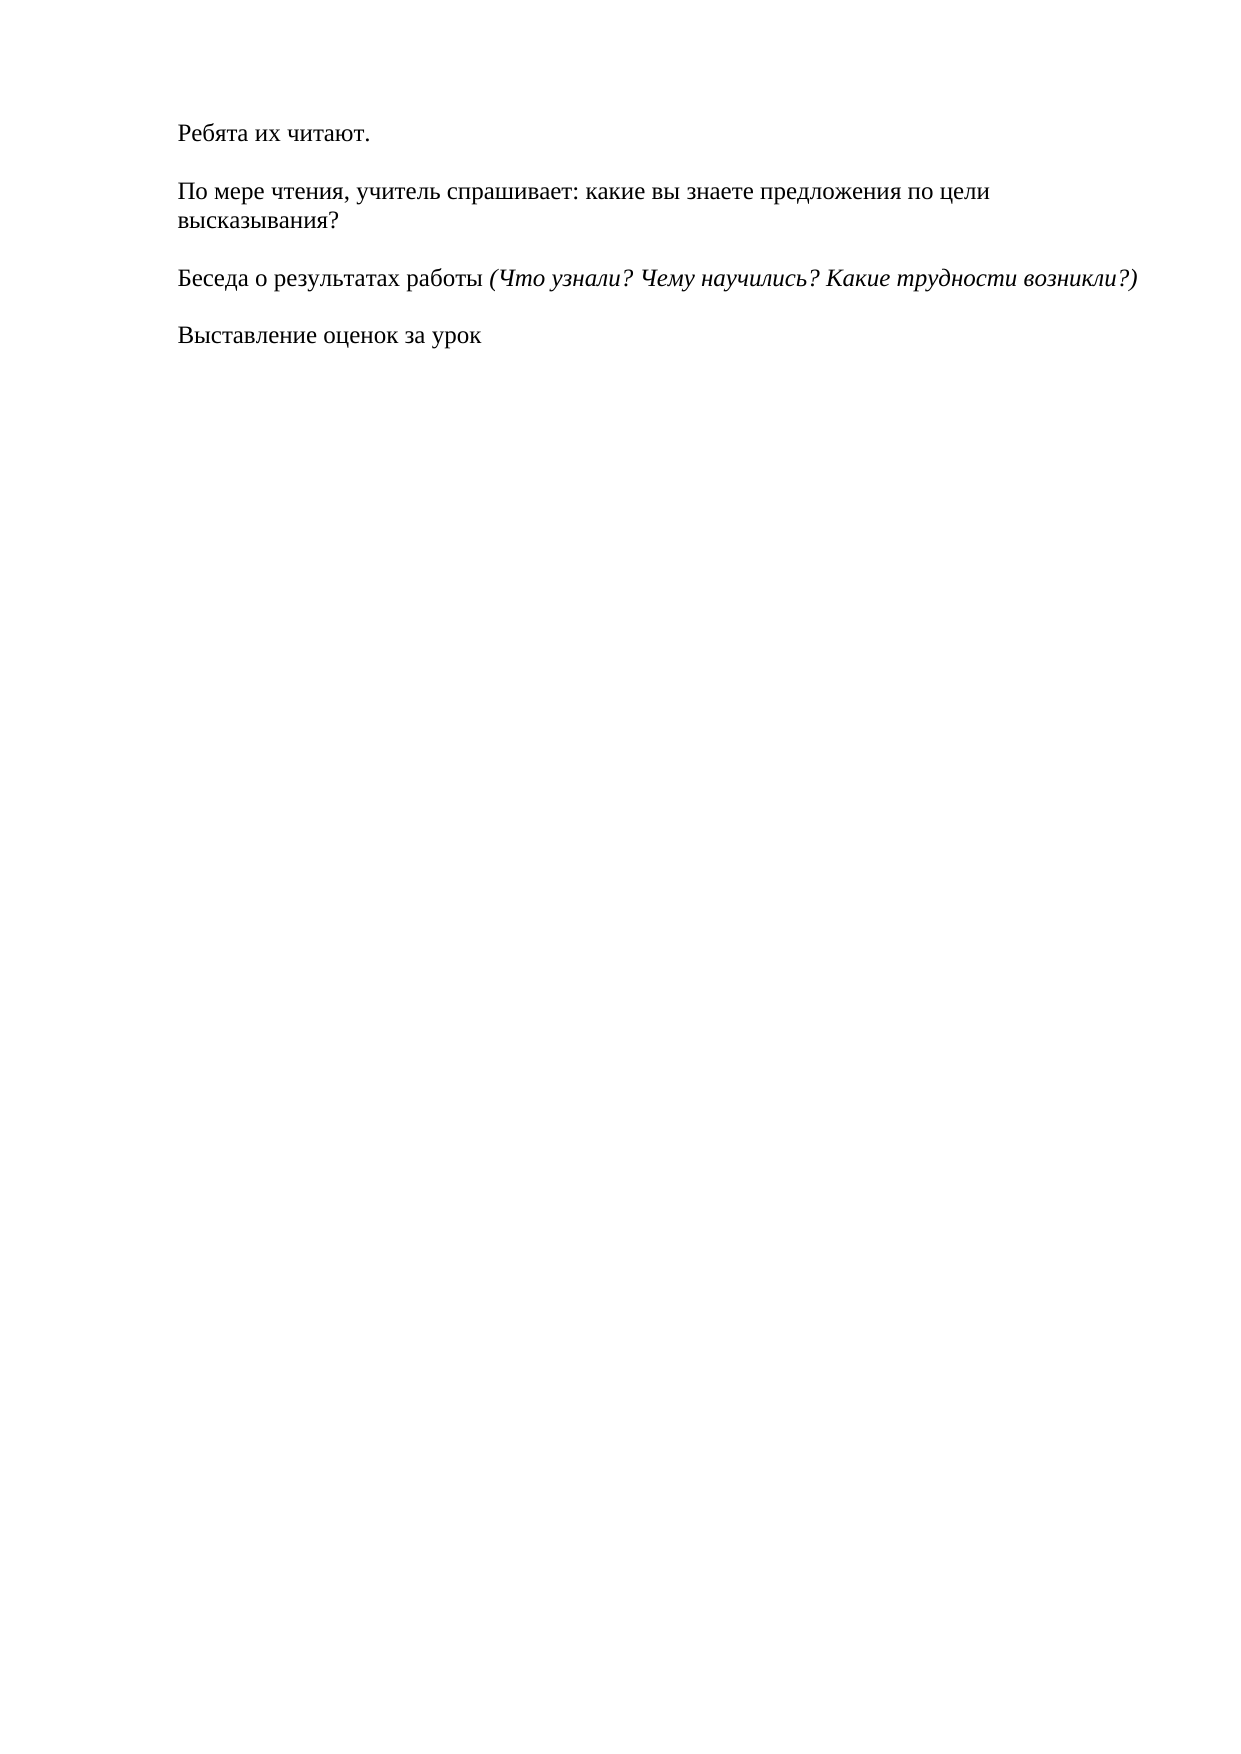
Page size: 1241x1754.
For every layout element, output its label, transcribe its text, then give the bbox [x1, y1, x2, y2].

text Беседа о результатах работы (Что узнали? Чему научились? Какие трудности возникли?) [177, 263, 1152, 291]
text Ребята их читают. [177, 118, 1152, 147]
text Выставление оценок за урок [177, 321, 1152, 349]
text По мере чтения, учитель спрашивает: какие вы знаете предложения по цели высказывания? [177, 176, 1152, 233]
